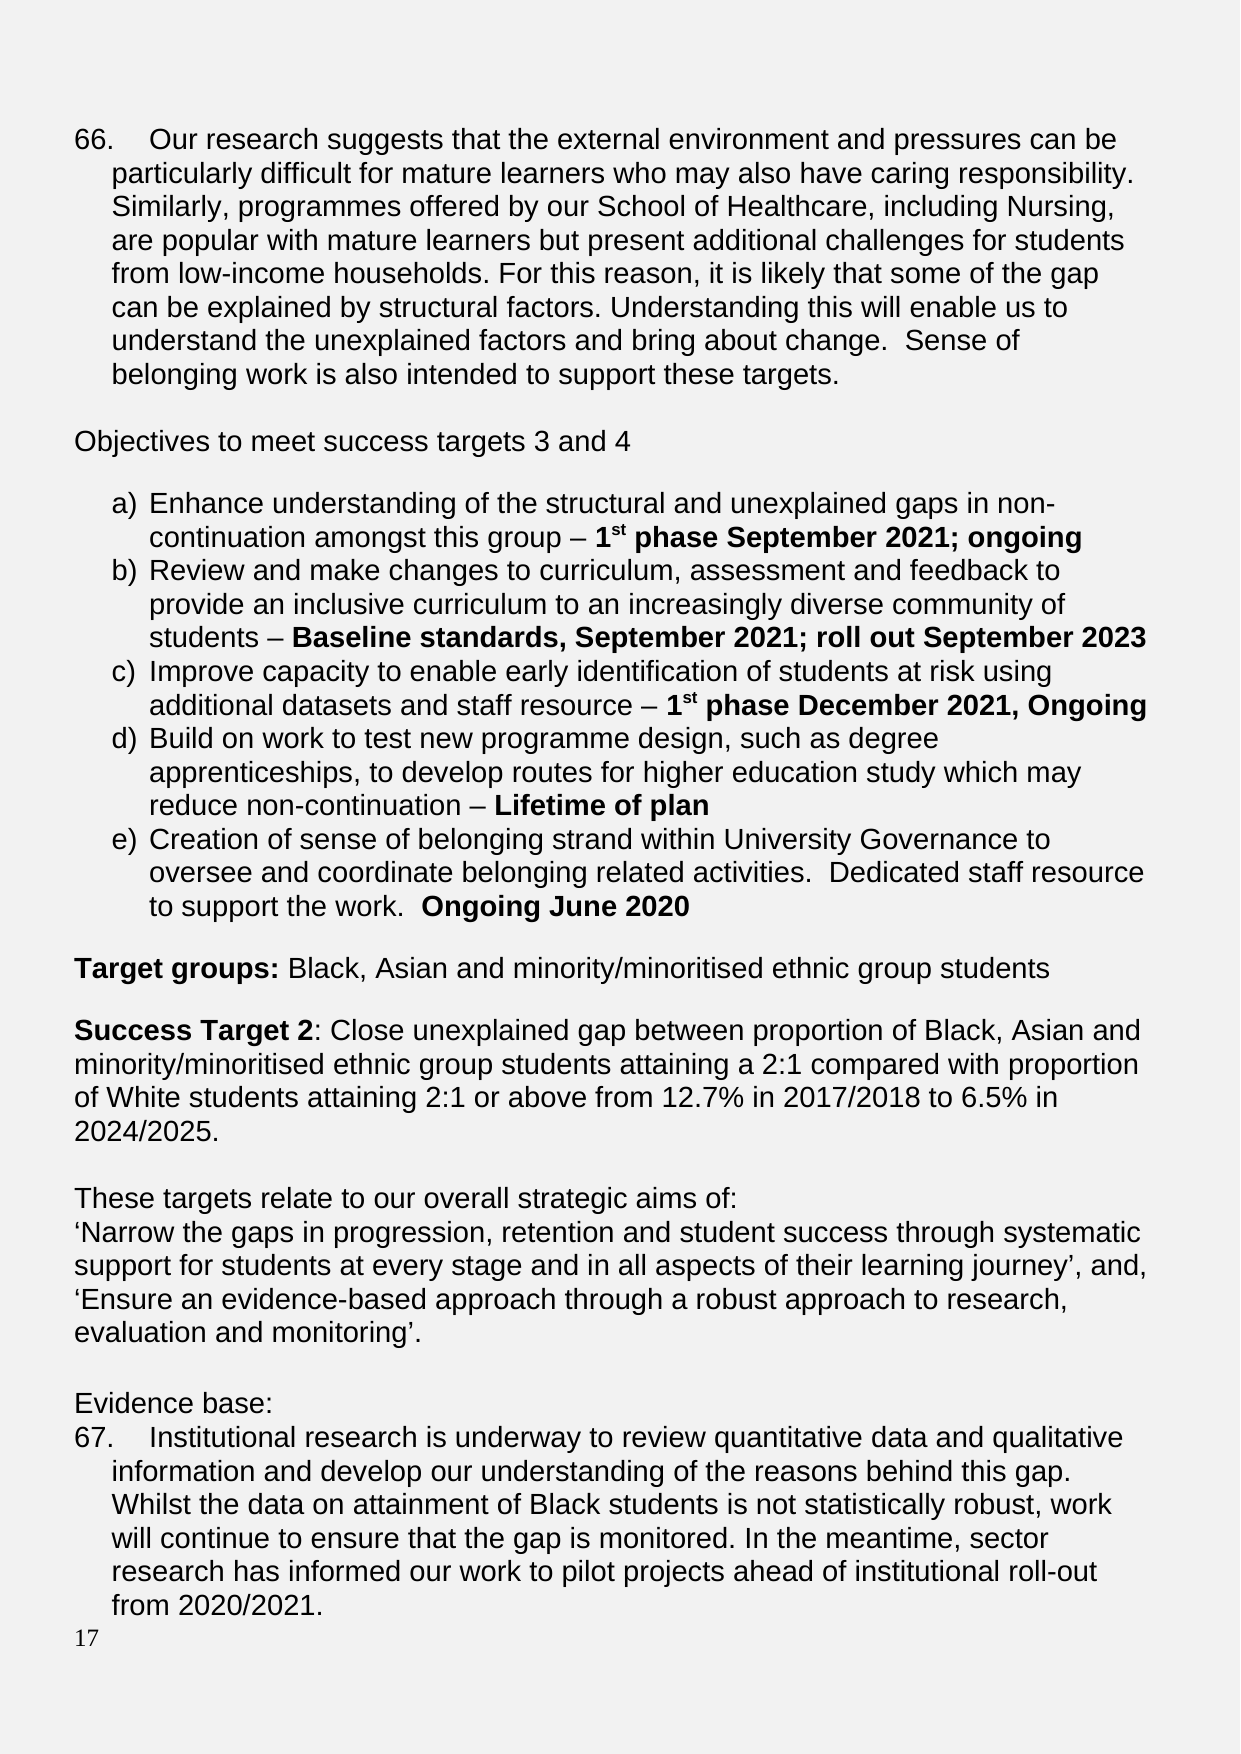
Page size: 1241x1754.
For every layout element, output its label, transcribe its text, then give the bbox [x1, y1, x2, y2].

text Success Target 2: Close unexplained gap between proportion of Black, Asian and minority/minoritised ethnic group students attaining a 2:1 compared with proportion of White students attaining 2:1 or above from 12.7% in 2017/2018 to 6.5% in 2024/2025. [74, 1013, 1152, 1148]
list Build on work to test new programme design, such as degree apprenticeships, to develop routes for higher education study which may reduce non-continuation – Lifetime of plan [111, 721, 1152, 822]
list Review and make changes to curriculum, assessment and feedback to provide an inclusive curriculum to an increasingly diverse community of students – Baseline standards, September 2021; roll out September 2023 [111, 553, 1152, 654]
text ‘Ensure an evidence-based approach through a robust approach to research, evaluation and monitoring’. [74, 1282, 1152, 1349]
text Objectives to meet success targets 3 and 4 [74, 424, 1152, 486]
list Enhance understanding of the structural and unexplained gaps in non-continuation amongst this group – 1st phase September 2021; ongoing [111, 486, 1152, 553]
list Institutional research is underway to review quantitative data and qualitative information and develop our understanding of the reasons behind this gap. Whilst the data on attainment of Black students is not statistically robust, work will continue to ensure that the gap is monitored. In the meantime, sector research has informed our work to pilot projects ahead of institutional roll-out from 2020/2021. [74, 1420, 1152, 1621]
text These targets relate to our overall strategic aims of: [74, 1181, 1152, 1215]
list Our research suggests that the external environment and pressures can be particularly difficult for mature learners who may also have caring responsibility. Similarly, programmes offered by our School of Healthcare, including Nursing, are popular with mature learners but present additional challenges for students from low-income households. For this reason, it is likely that some of the gap can be explained by structural factors. Understanding this will enable us to understand the unexplained factors and bring about change. Sense of belonging work is also intended to support these targets. [74, 122, 1152, 391]
text Target groups: Black, Asian and minority/minoritised ethnic group students [74, 951, 1152, 1013]
text ‘Narrow the gaps in progression, retention and student success through systematic support for students at every stage and in all aspects of their learning journey’, and, [74, 1215, 1152, 1282]
list Improve capacity to enable early identification of students at risk using additional datasets and staff resource – 1st phase December 2021, Ongoing [111, 654, 1152, 721]
list Creation of sense of belonging strand within University Governance to oversee and coordinate belonging related activities. Dedicated staff resource to support the work. Ongoing June 2020 [111, 822, 1152, 951]
subtitle Evidence base: [74, 1387, 1152, 1420]
